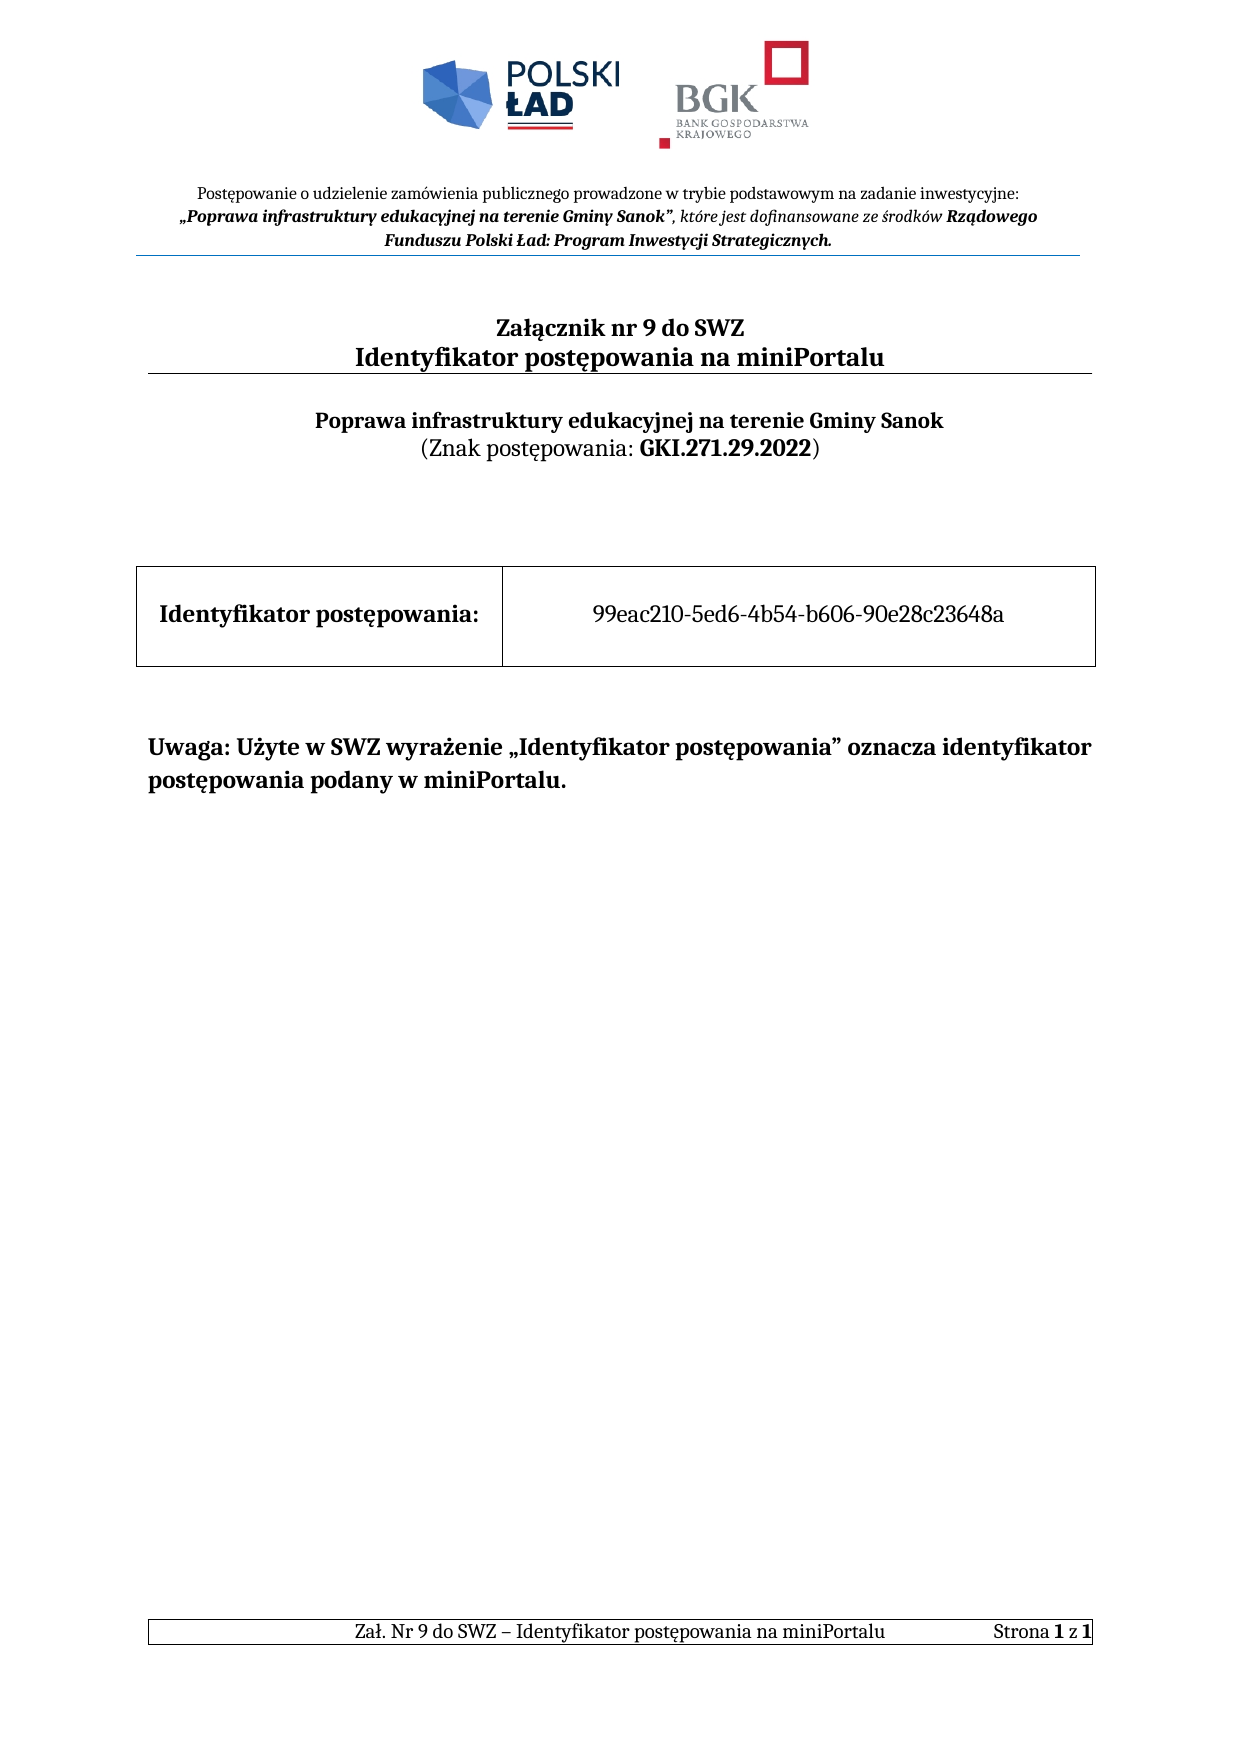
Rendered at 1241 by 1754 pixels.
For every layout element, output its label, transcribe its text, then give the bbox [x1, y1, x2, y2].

table_header Postępowanie o udzielenie zamówienia publicznego prowadzone w trybie podstawowym na zadanie inwestycyjne: „Poprawa infrastruktury edukacyjnej na terenie Gminy Sanok”, które jest dofinansowane ze środków Rządowego Funduszu Polski Ład: Program Inwestycji Strategicznych. [136, 184, 1080, 255]
table_header 99eac210-5ed6-4b54-b606-90e28c23648a [503, 567, 1095, 666]
picture [411, 28, 829, 159]
text Identyfikator postępowania na miniPortalu [148, 342, 1092, 373]
text Poprawa infrastruktury edukacyjnej na terenie Gminy Sanok [166, 407, 1092, 434]
text Załącznik nr 9 do SWZ [148, 313, 1092, 342]
table_header Identyfikator postępowania: [137, 567, 502, 666]
text (Znak postępowania: GKI.271.29.2022) [148, 434, 1092, 463]
text Uwaga: Użyte w SWZ wyrażenie „Identyfikator postępowania” oznacza identyfikator postępowania podany w miniPortalu. [148, 733, 1092, 795]
